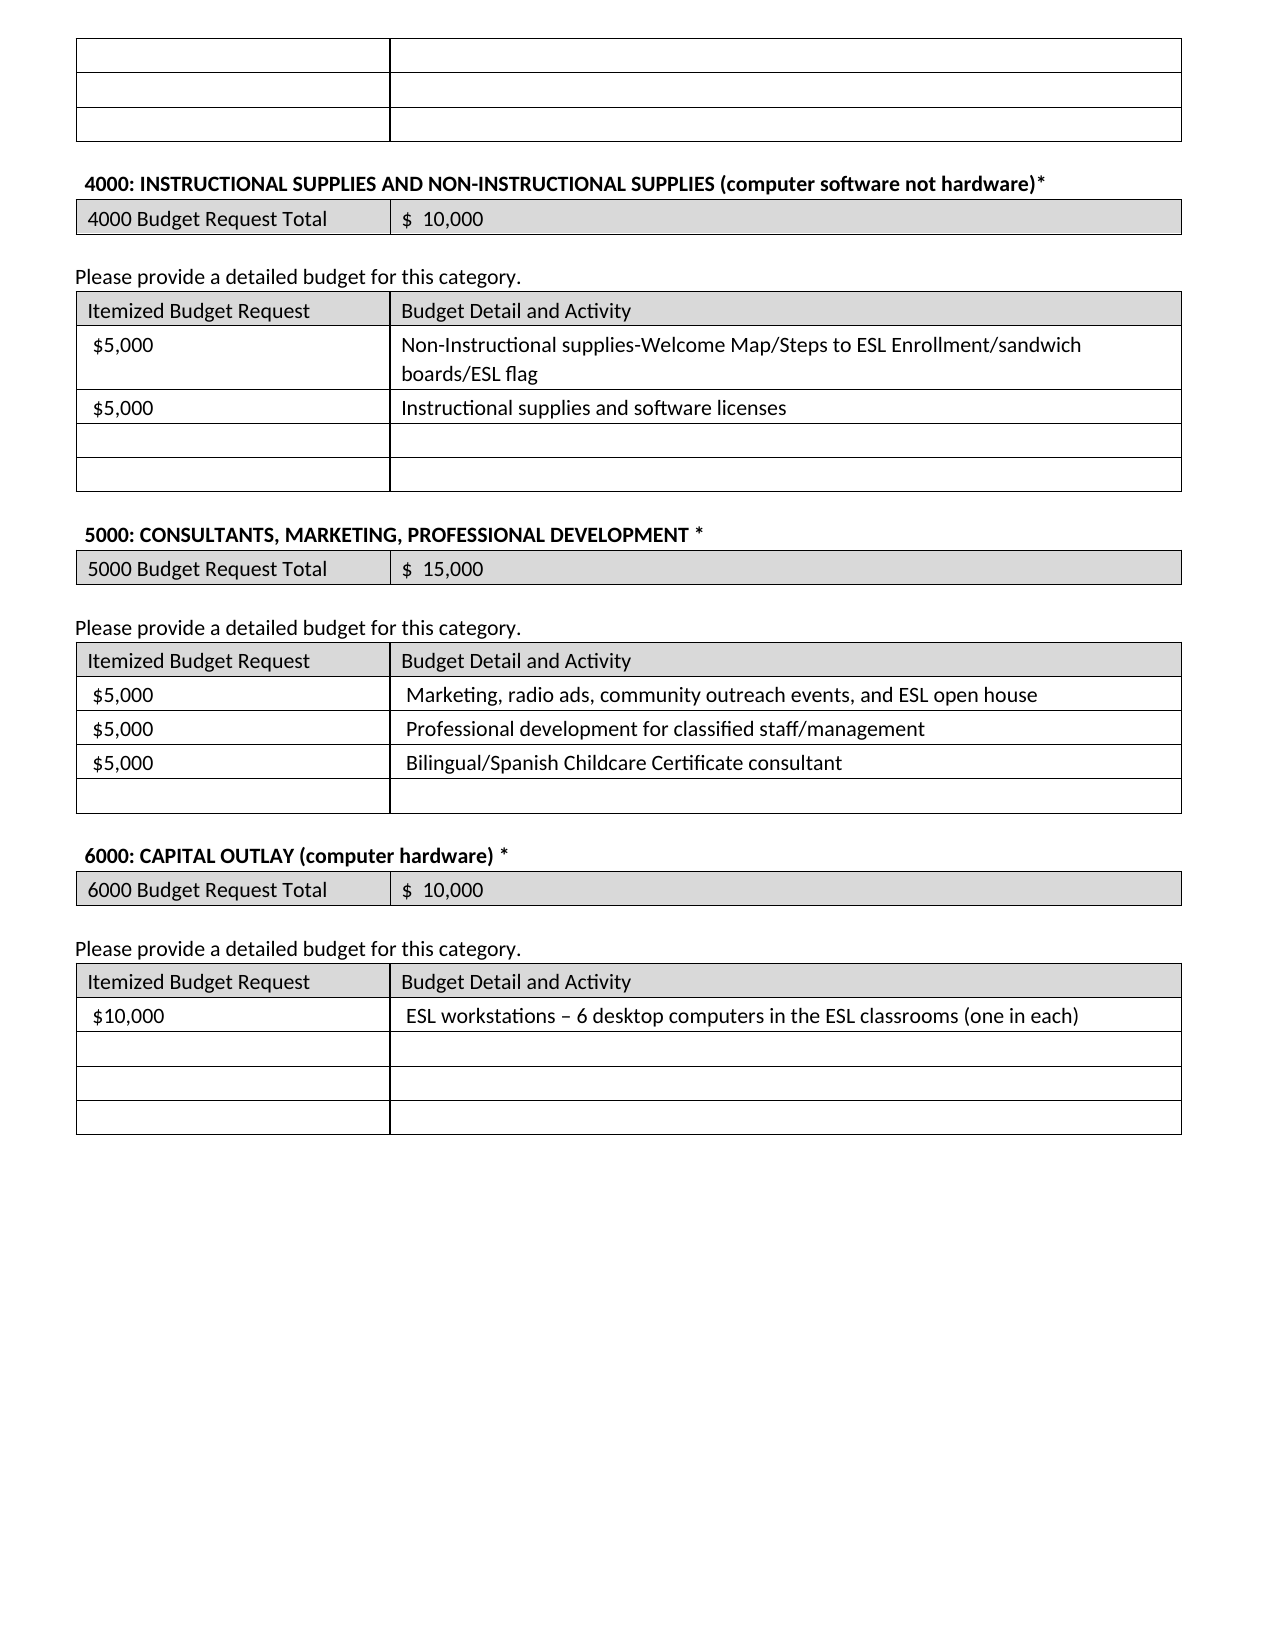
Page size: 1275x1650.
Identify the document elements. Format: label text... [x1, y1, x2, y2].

table_cell [77, 779, 389, 812]
subtitle 4000: INSTRUCTIONAL SUPPLIES AND NON-INSTRUCTIONAL SUPPLIES (computer software not hardware)* [74, 171, 1186, 197]
table_header Budget Detail and Activity [391, 292, 1181, 325]
table_cell [391, 779, 1181, 812]
table_cell [77, 39, 389, 72]
table_cell Marketing, radio ads, community outreach events, and ESL open house [391, 677, 1181, 710]
table_cell [391, 1067, 1181, 1100]
table_cell [77, 73, 389, 107]
table_header Itemized Budget Request [77, 643, 389, 676]
subtitle 5000: CONSULTANTS, MARKETING, PROFESSIONAL DEVELOPMENT * [74, 521, 1186, 548]
text Please provide a detailed budget for this category. [75, 614, 1168, 640]
table_header 4000 Budget Request Total [77, 200, 390, 233]
text Please provide a detailed budget for this category. [75, 935, 1168, 961]
table_cell [77, 1067, 389, 1100]
table_cell Bilingual/Spanish Childcare Certificate consultant [391, 745, 1181, 778]
table_cell [77, 108, 389, 141]
table_cell $5,000 [77, 390, 389, 423]
table_cell ESL workstations – 6 desktop computers in the ESL classrooms (one in each) [391, 998, 1181, 1031]
table_cell $5,000 [77, 326, 389, 388]
table_cell $5,000 [77, 711, 389, 744]
table_cell $10,000 [77, 998, 389, 1031]
table_cell $5,000 [77, 677, 389, 710]
table_header Budget Detail and Activity [391, 964, 1181, 997]
table_cell [77, 1032, 389, 1066]
table_cell [391, 424, 1181, 457]
table_cell [77, 424, 389, 457]
table_header 5000 Budget Request Total [77, 551, 390, 584]
table_cell [391, 458, 1181, 491]
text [75, 263, 1168, 290]
table_header $ 15,000 [391, 551, 1181, 584]
table_cell [77, 1101, 389, 1134]
subtitle 6000: CAPITAL OUTLAY (computer hardware) * [74, 842, 1186, 869]
table_cell [391, 73, 1181, 107]
table_cell [391, 1101, 1181, 1134]
table_header Itemized Budget Request [77, 292, 389, 325]
table_cell $5,000 [77, 745, 389, 778]
table_cell Instructional supplies and software licenses [391, 390, 1181, 423]
table_header $ 10,000 [391, 200, 1181, 233]
table_cell [77, 458, 389, 491]
table_header Itemized Budget Request [77, 964, 389, 997]
table_cell Professional development for classified staff/management [391, 711, 1181, 744]
table_header Budget Detail and Activity [391, 643, 1181, 676]
table_cell [391, 1032, 1181, 1066]
table_header 6000 Budget Request Total [77, 872, 390, 905]
table_cell [391, 108, 1181, 141]
table_cell [391, 39, 1181, 72]
table_cell Non-Instructional supplies-Welcome Map/Steps to ESL Enrollment/sandwich boards/ESL flag [391, 326, 1181, 388]
table_header $ 10,000 [391, 872, 1181, 905]
